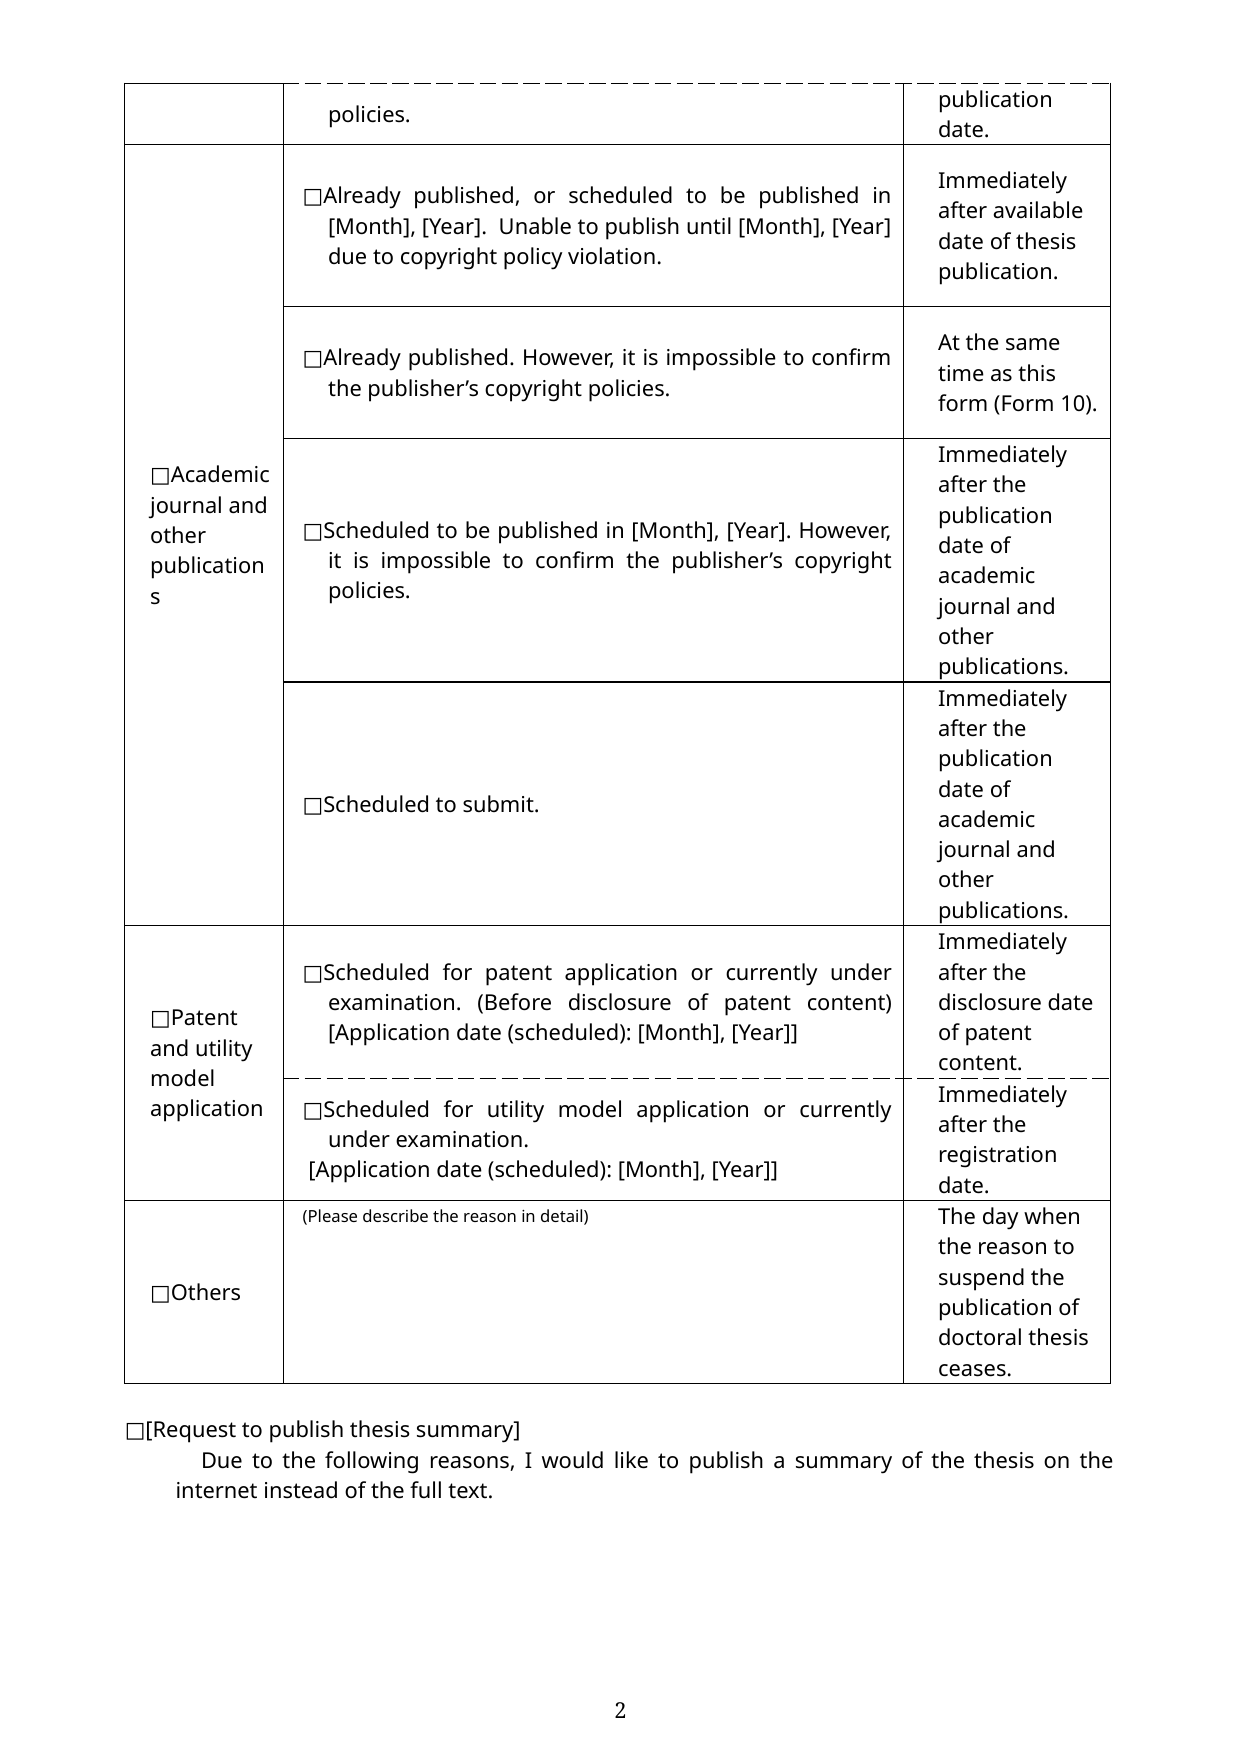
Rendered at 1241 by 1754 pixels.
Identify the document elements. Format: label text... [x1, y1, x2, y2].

table_cell Immediately after available date of thesis publication. [904, 145, 1110, 306]
table_cell □Patent and utility model application [125, 926, 283, 1200]
table_cell □Academic journal and other publications [125, 145, 283, 925]
table_cell Immediately after the registration date. [904, 1078, 1110, 1200]
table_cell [904, 83, 1110, 144]
table_cell Immediately after the disclosure date of patent content. [904, 926, 1110, 1077]
text Due to the following reasons, I would like to publish a summary of the thesis on the internet instead of the full text. [169, 1444, 1116, 1505]
table_cell □Others [125, 1201, 283, 1383]
table_cell At the same time as this form (Form 10). [904, 307, 1110, 438]
text □[Request to publish thesis summary] [124, 1414, 1116, 1444]
table_cell The day when the reason to suspend the publication of doctoral thesis ceases. [904, 1201, 1110, 1383]
table_cell □Scheduled for utility model application or currently under examination. [Application date (scheduled): [Month], [Year]] [284, 1078, 903, 1200]
table_cell □Already published, or scheduled to be published in [Month], [Year]. Unable to publish until [Month], [Year] due to copyright policy violation. [284, 145, 903, 306]
table_cell □Scheduled to be published in [Month], [Year]. However, it is impossible to confirm the publisher’s copyright policies. [284, 439, 903, 681]
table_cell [284, 83, 903, 144]
table_cell □Scheduled for patent application or currently under examination. (Before disclosure of patent content) [Application date (scheduled): [Month], [Year]] [284, 926, 903, 1077]
table_cell Immediately after the publication date of academic journal and other publications. [904, 439, 1110, 681]
table_cell Immediately after the publication date of academic journal and other publications. [904, 683, 1110, 925]
table_cell (Please describe the reason in detail) [284, 1201, 903, 1383]
table_cell □Scheduled to submit. [284, 683, 903, 925]
table_cell □Already published. However, it is impossible to confirm the publisher’s copyright policies. [284, 307, 903, 438]
